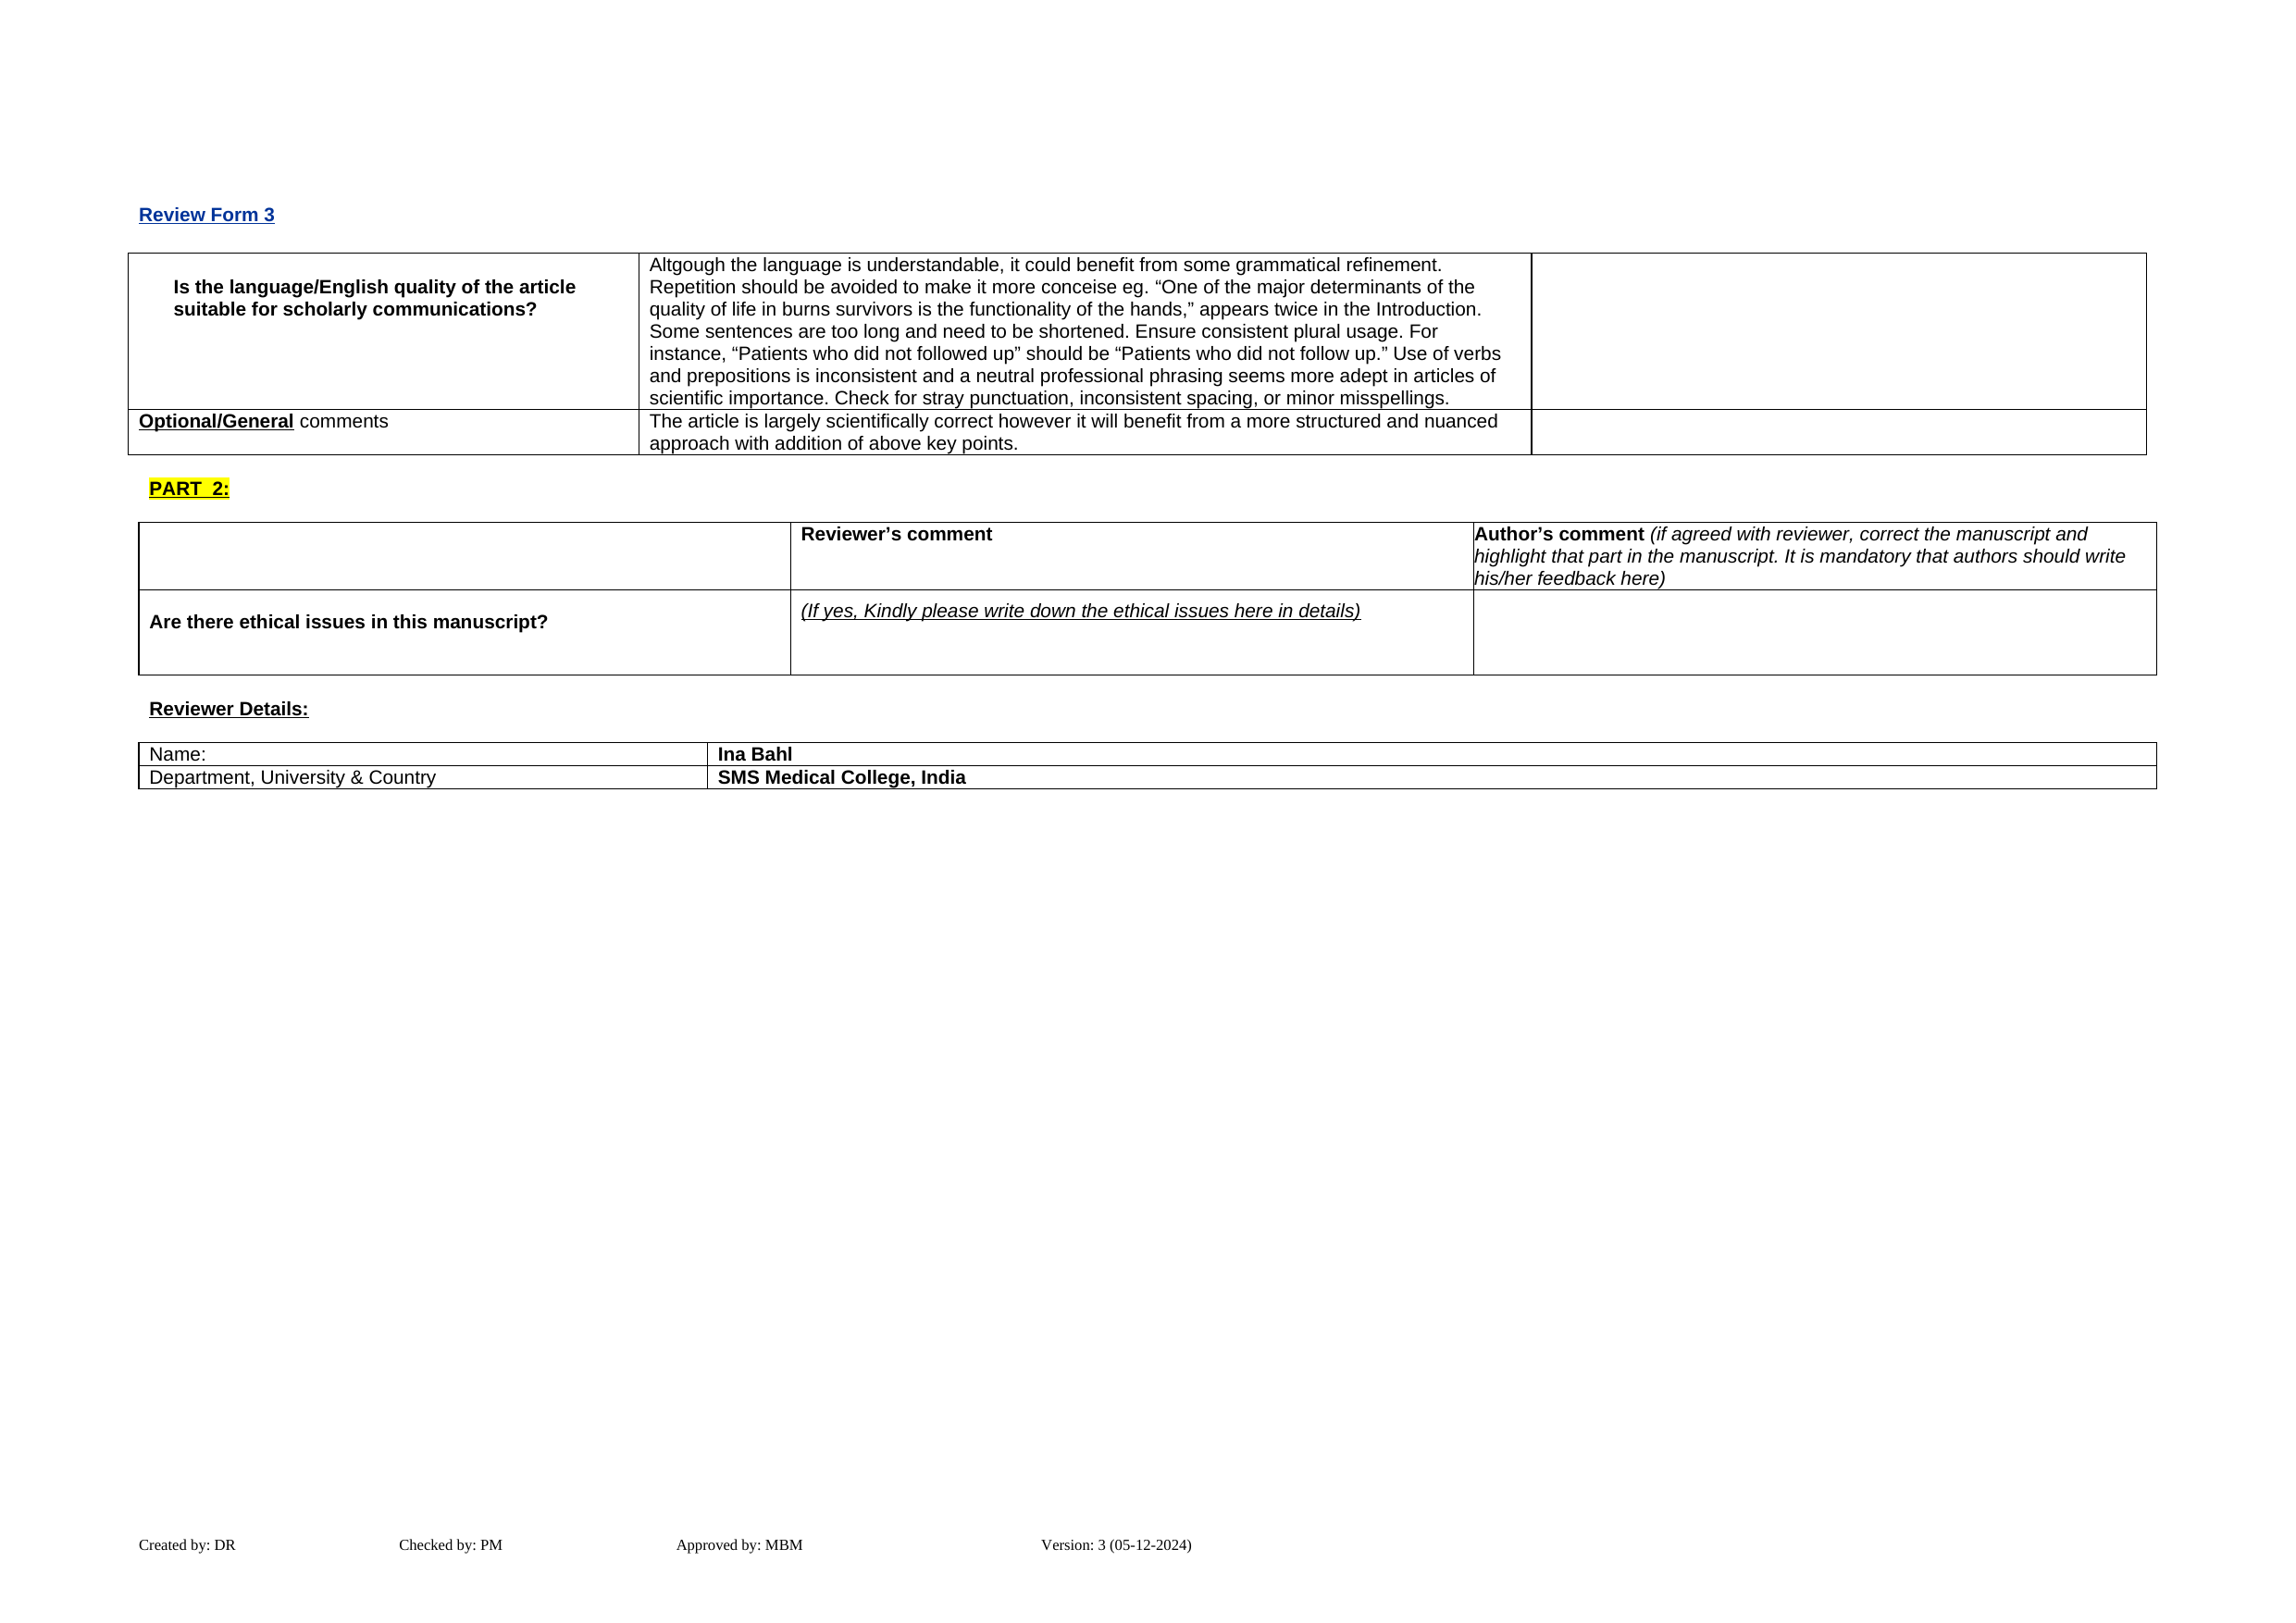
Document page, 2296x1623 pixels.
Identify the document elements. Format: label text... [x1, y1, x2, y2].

table_cell [140, 523, 790, 589]
table_cell [1533, 254, 2146, 409]
table_cell Are there ethical issues in this manuscript? [140, 590, 790, 675]
table_cell Is the language/English quality of the article suitable for scholarly communications? [129, 254, 639, 409]
table_cell Altgough the language is understandable, it could benefit from some grammatical refinement. Repetition should be avoided to make it more conceise eg. “One of the major determinants of the quality of life in burns survivors is the functionality of the hands,” appears twice in the Introduction. Some sentences are too long and need to be shortened. Ensure consistent plural usage. For instance, “Patients who did not followed up” should be “Patients who did not follow up.” Use of verbs and prepositions is inconsistent and a neutral professional phrasing seems more adept in articles of scientific importance. Check for stray punctuation, inconsistent spacing, or minor misspellings. [639, 254, 1531, 409]
table_cell Department, University & Country [140, 766, 707, 788]
table_cell Optional/General comments [129, 410, 639, 454]
table_cell (If yes, Kindly please write down the ethical issues here in details) [791, 590, 1473, 675]
table_cell The article is largely scientifically correct however it will benefit from a more structured and nuanced approach with addition of above key points. [639, 410, 1531, 454]
table_header PART 2: [139, 477, 2156, 522]
table_cell [1533, 410, 2146, 454]
table_cell Name: [140, 743, 707, 765]
table_header Reviewer Details: [139, 698, 2156, 742]
table_cell Ina Bahl [708, 743, 2156, 765]
table_cell Reviewer’s comment [791, 523, 1473, 589]
table_cell SMS Medical College, India [708, 766, 2156, 788]
table_cell Author’s comment (if agreed with reviewer, correct the manuscript and highlight that part in the manuscript. It is mandatory that authors should write his/her feedback here) [1474, 523, 2156, 589]
table_cell [1474, 590, 2156, 675]
